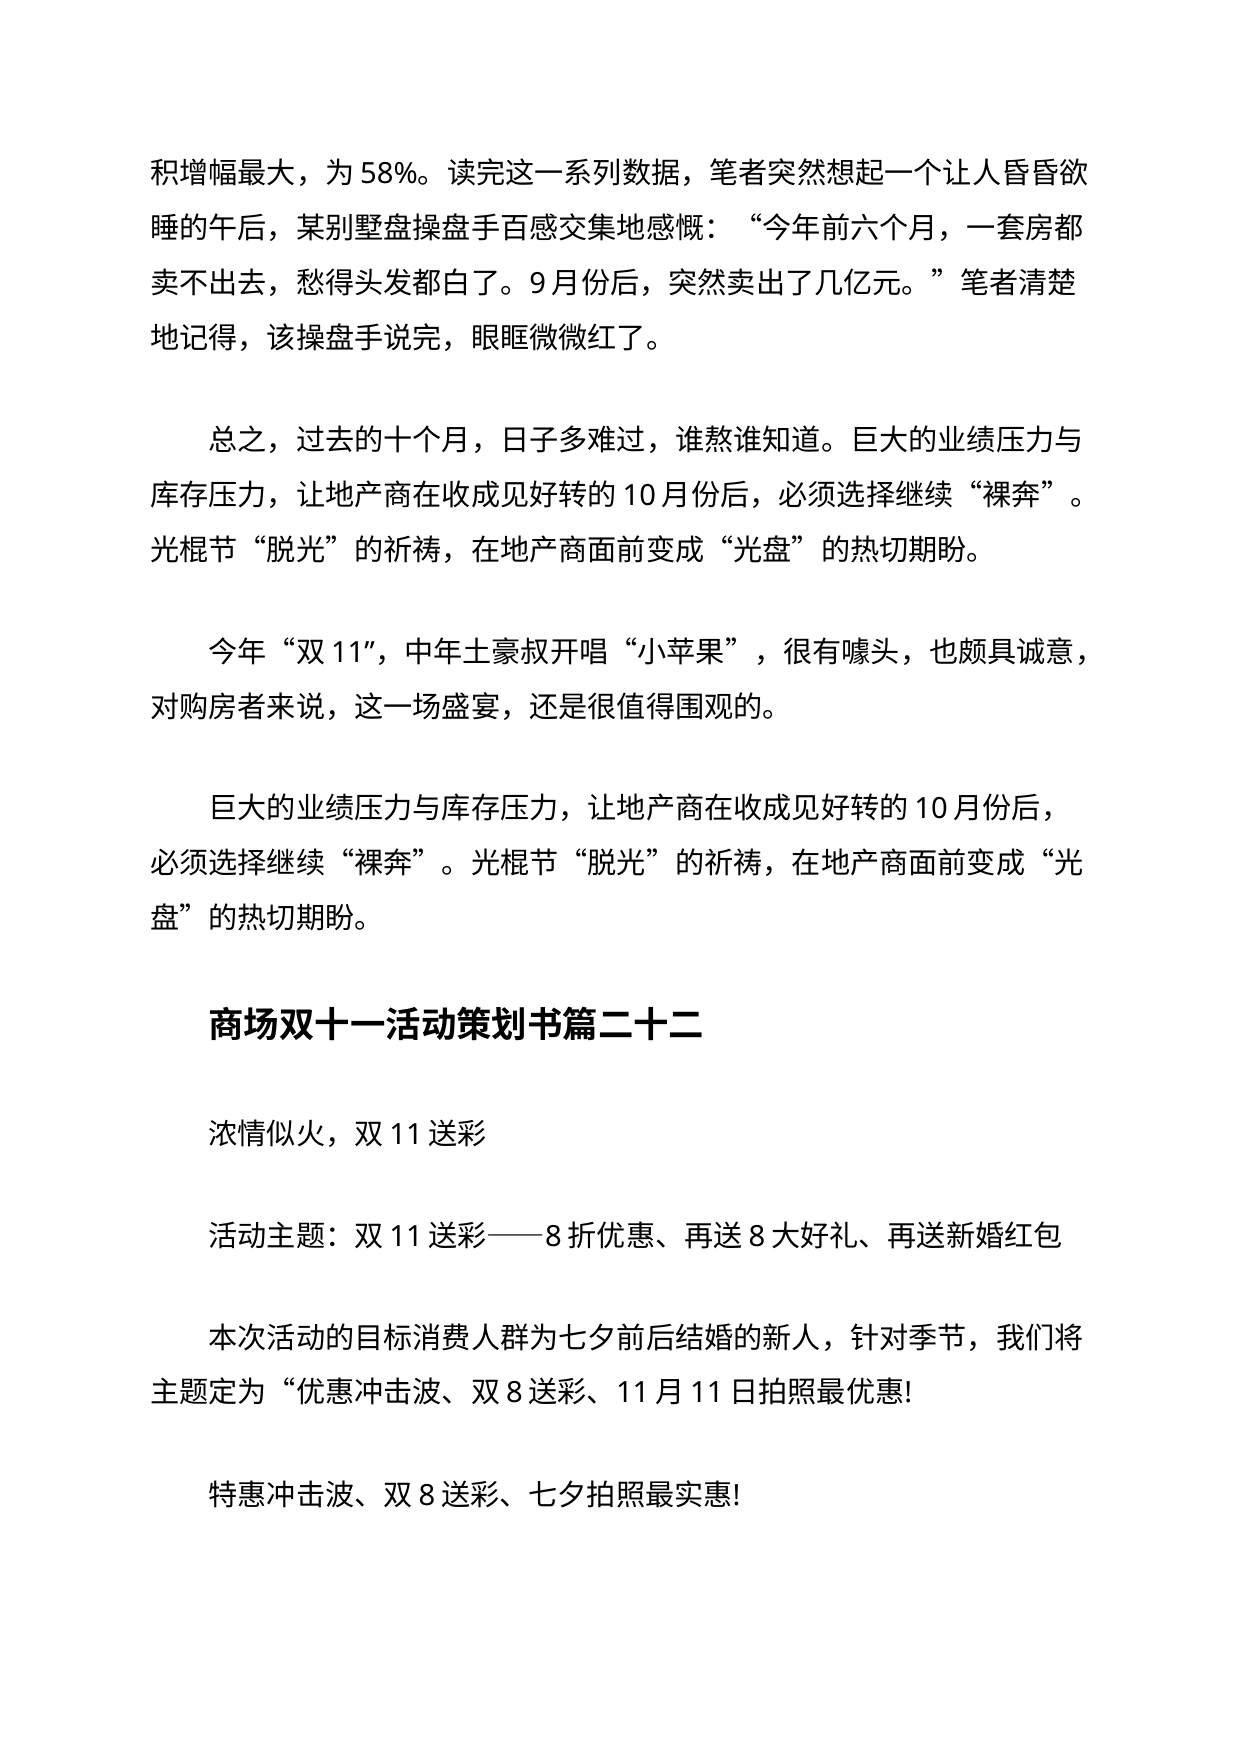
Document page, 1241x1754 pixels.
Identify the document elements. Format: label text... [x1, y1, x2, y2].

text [150, 150, 1090, 357]
text 商场双十一活动策划书篇二十二 [150, 997, 1090, 1048]
text 巨大的业绩压力与库存压力，让地产商在收成见好转的10月份后，必须选择继续“裸奔”。光棍节“脱光”的祈祷，在地产商面前变成“光盘”的热切期盼。 [150, 785, 1090, 937]
text 今年“双11”，中年土豪叔开唱“小苹果”，很有噱头，也颇具诚意，对购房者来说，这一场盛宴，还是很值得围观的。 [150, 628, 1090, 726]
text 本次活动的目标消费人群为七夕前后结婚的新人，针对季节，我们将主题定为“优惠冲击波、双8送彩、11月11日拍照最优惠! [150, 1314, 1090, 1411]
text 浓情似火，双11送彩 [150, 1110, 1090, 1153]
text 总之，过去的十个月，日子多难过，谁熬谁知道。巨大的业绩压力与库存压力，让地产商在收成见好转的10月份后，必须选择继续“裸奔”。光棍节“脱光”的祈祷，在地产商面前变成“光盘”的热切期盼。 [150, 417, 1090, 569]
text 活动主题：双11送彩——8折优惠、再送8大好礼、再送新婚红包 [150, 1212, 1090, 1254]
text 特惠冲击波、双8送彩、七夕拍照最实惠! [150, 1471, 1090, 1513]
